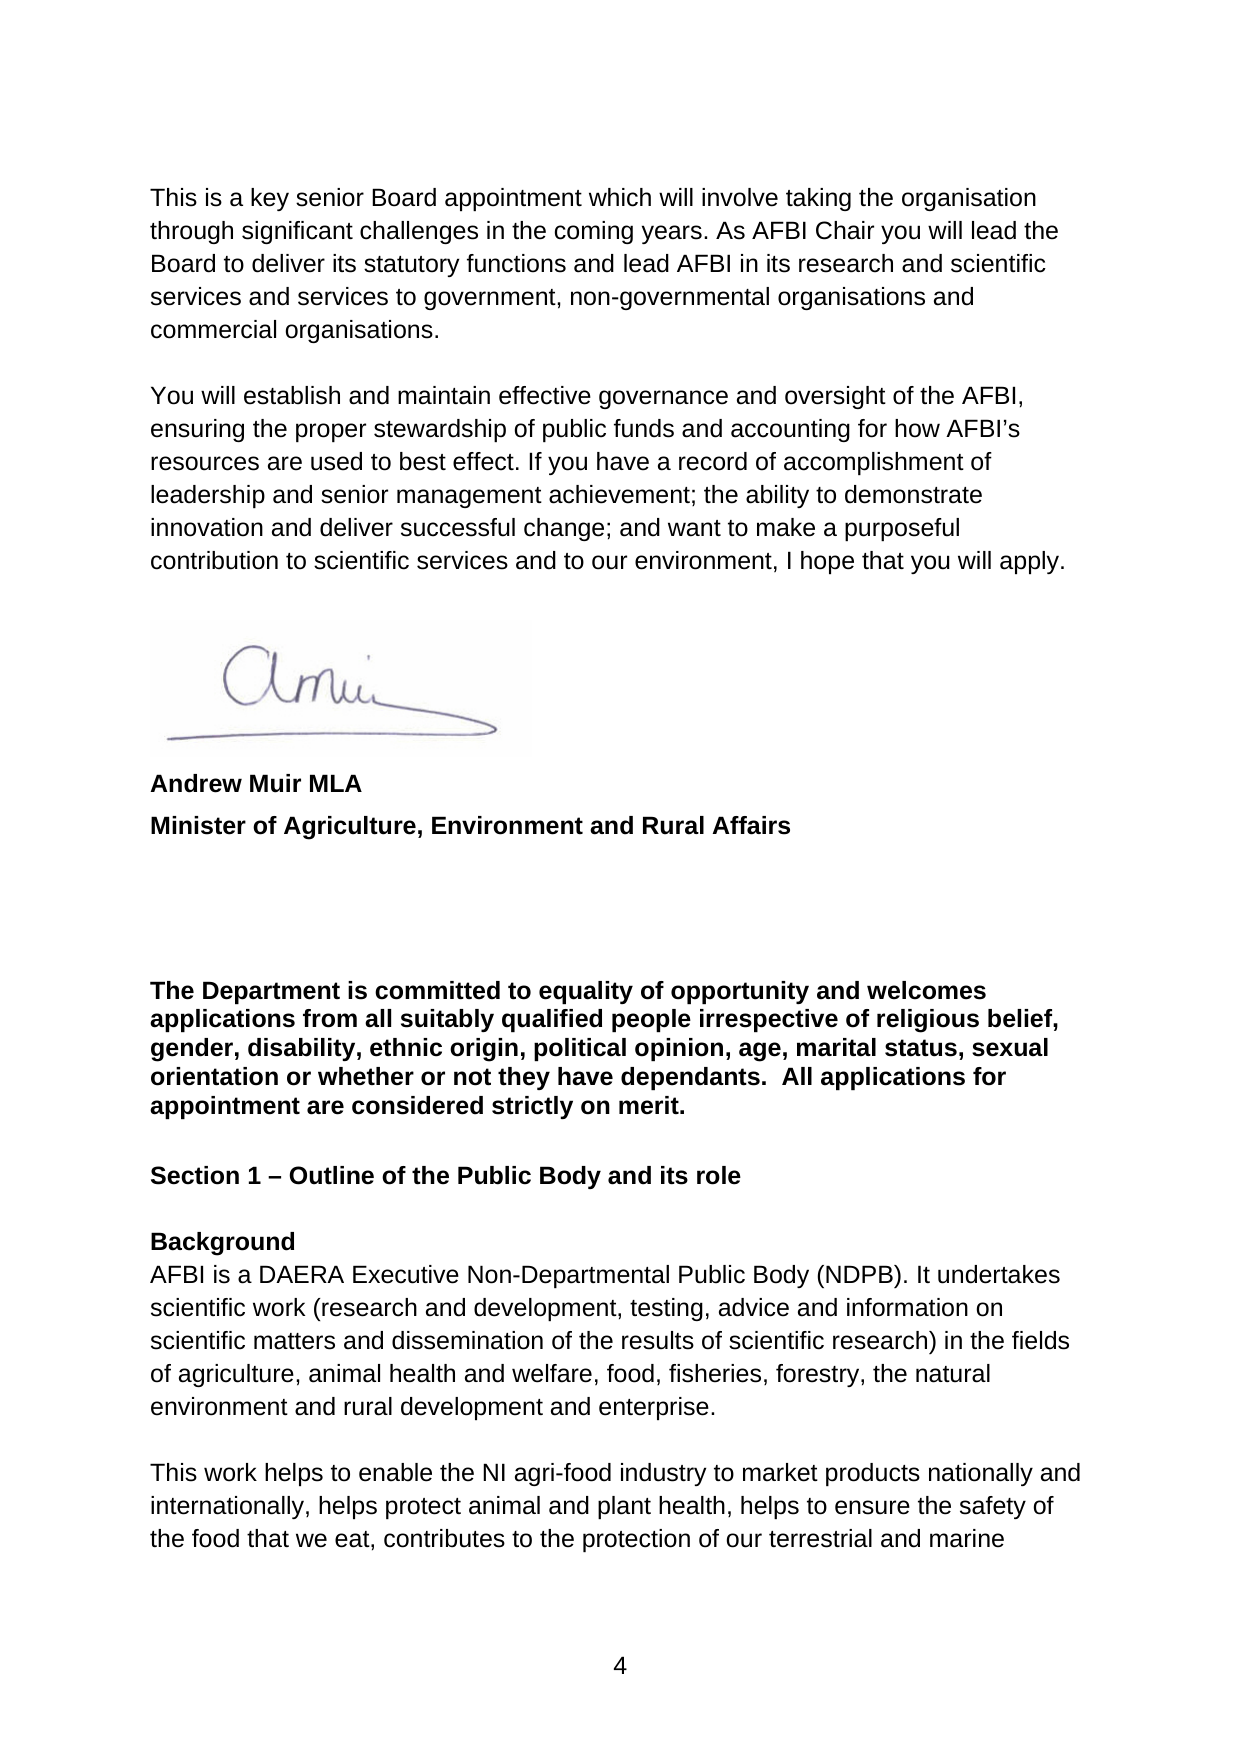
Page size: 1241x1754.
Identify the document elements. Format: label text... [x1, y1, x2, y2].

text Andrew Muir MLA [150, 769, 1090, 798]
text You will establish and maintain effective governance and oversight of the AFBI, ensuring the proper stewardship of public funds and accounting for how AFBI’s resources are used to best effect. If you have a record of accomplishment of leadership and senior management achievement; the ability to demonstrate innovation and deliver successful change; and want to make a purposeful contribution to scientific services and to our environment, I hope that you will apply. [150, 381, 1090, 575]
text AFBI is a DAERA Executive Non-Departmental Public Body (NDPB). It undertakes scientific work (research and development, testing, advice and information on scientific matters and dissemination of the results of scientific research) in the fields of agriculture, animal health and welfare, food, fisheries, forestry, the natural environment and rural development and enterprise. [150, 1260, 1090, 1421]
text Background [150, 1227, 1090, 1256]
text Section 1 – Outline of the Public Body and its role [150, 1161, 1090, 1189]
text Minister of Agriculture, Environment and Rural Affairs [150, 811, 1090, 839]
text The Department is committed to equality of opportunity and welcomes applications from all suitably qualified people irrespective of religious belief, gender, disability, ethnic origin, political opinion, age, marital status, sexual orientation or whether or not they have dependants. All applications for appointment are considered strictly on merit. [150, 976, 1090, 1119]
text This is a key senior Board appointment which will involve taking the organisation through significant challenges in the coming years. As AFBI Chair you will lead the Board to deliver its statutory functions and lead AFBI in its research and scientific services and services to government, non-governmental organisations and commercial organisations. [150, 183, 1090, 344]
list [150, 1458, 1090, 1553]
picture [150, 620, 533, 757]
